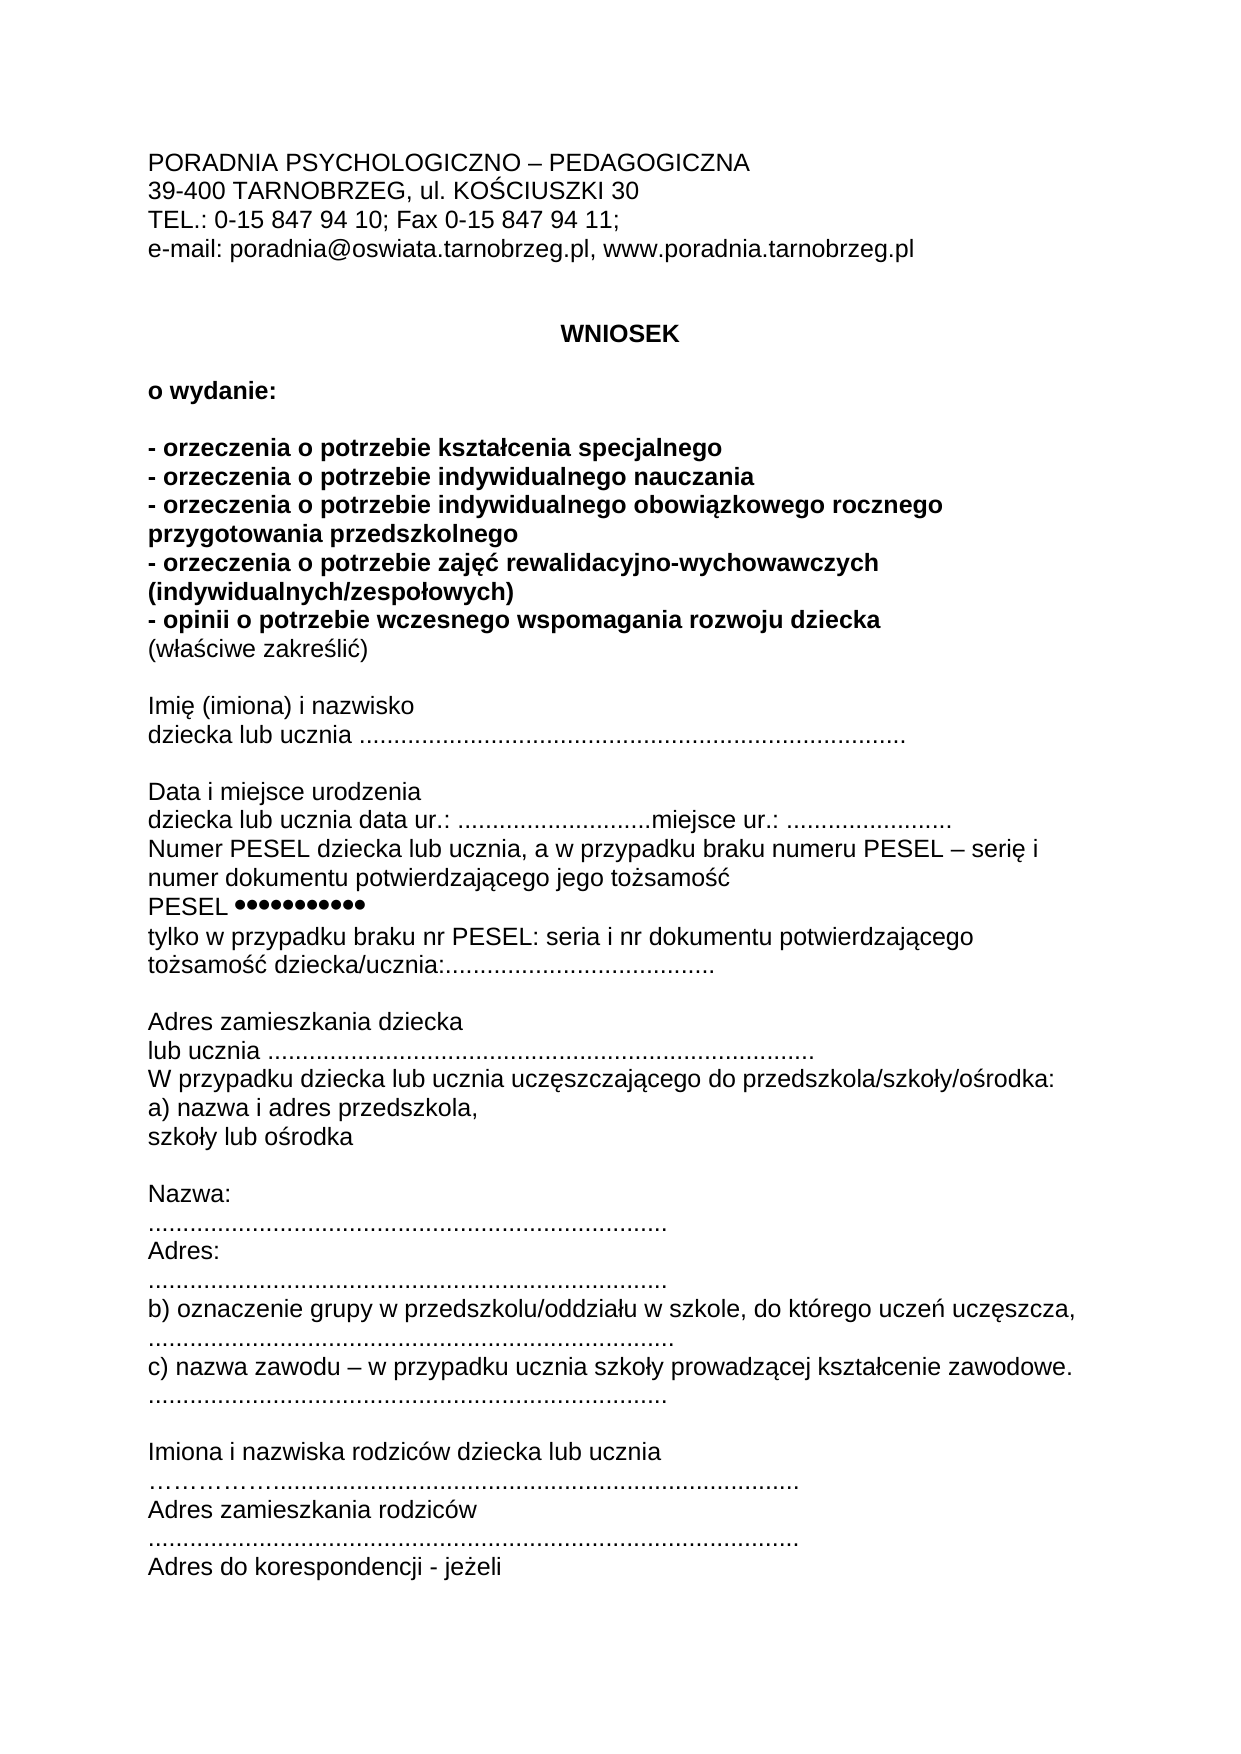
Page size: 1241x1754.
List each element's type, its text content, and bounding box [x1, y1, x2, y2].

text Nazwa: ........................................................................... Adres: ........................................................................... b) oznaczenie grupy w przedszkolu/oddziału w szkole, do którego uczeń uczęszcza, ............................................................................ c) nazwa zawodu – w przypadku ucznia szkoły prowadzącej kształcenie zawodowe. ........................................................................... [148, 1179, 1093, 1437]
text WNIOSEK [148, 319, 1093, 376]
text Imię (imiona) i nazwisko dziecka lub ucznia ............................................................................... [148, 691, 1093, 776]
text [148, 1437, 1093, 1581]
text Data i miejsce urodzenia dziecka lub ucznia data ur.: ............................miejsce ur.: ........................ Numer PESEL dziecka lub ucznia, a w przypadku braku numeru PESEL – serię i numer dokumentu potwierdzającego jego tożsamość PESEL tylko w przypadku braku nr PESEL: seria i nr dokumentu potwierdzającego tożsamość dziecka/ucznia:....................................... [148, 776, 1093, 1007]
text PORADNIA PSYCHOLOGICZNO – PEDAGOGICZNA 39-400 TARNOBRZEG, ul. KOŚCIUSZKI 30 TEL.: 0-15 847 94 10; Fax 0-15 847 94 11; e-mail: poradnia@oswiata.tarnobrzeg.pl, www.poradnia.tarnobrzeg.pl [148, 148, 1093, 291]
text Adres zamieszkania dziecka lub ucznia ............................................................................... W przypadku dziecka lub ucznia uczęszczającego do przedszkola/szkoły/ośrodka: a) nazwa i adres przedszkola, szkoły lub ośrodka [148, 1007, 1093, 1179]
text o wydanie: [148, 376, 1093, 433]
text - orzeczenia o potrzebie kształcenia specjalnego - orzeczenia o potrzebie indywidualnego nauczania - orzeczenia o potrzebie indywidualnego obowiązkowego rocznego przygotowania przedszkolnego - orzeczenia o potrzebie zajęć rewalidacyjno-wychowawczych (indywidualnych/zespołowych) - opinii o potrzebie wczesnego wspomagania rozwoju dziecka (właściwe zakreślić) [148, 433, 1093, 691]
